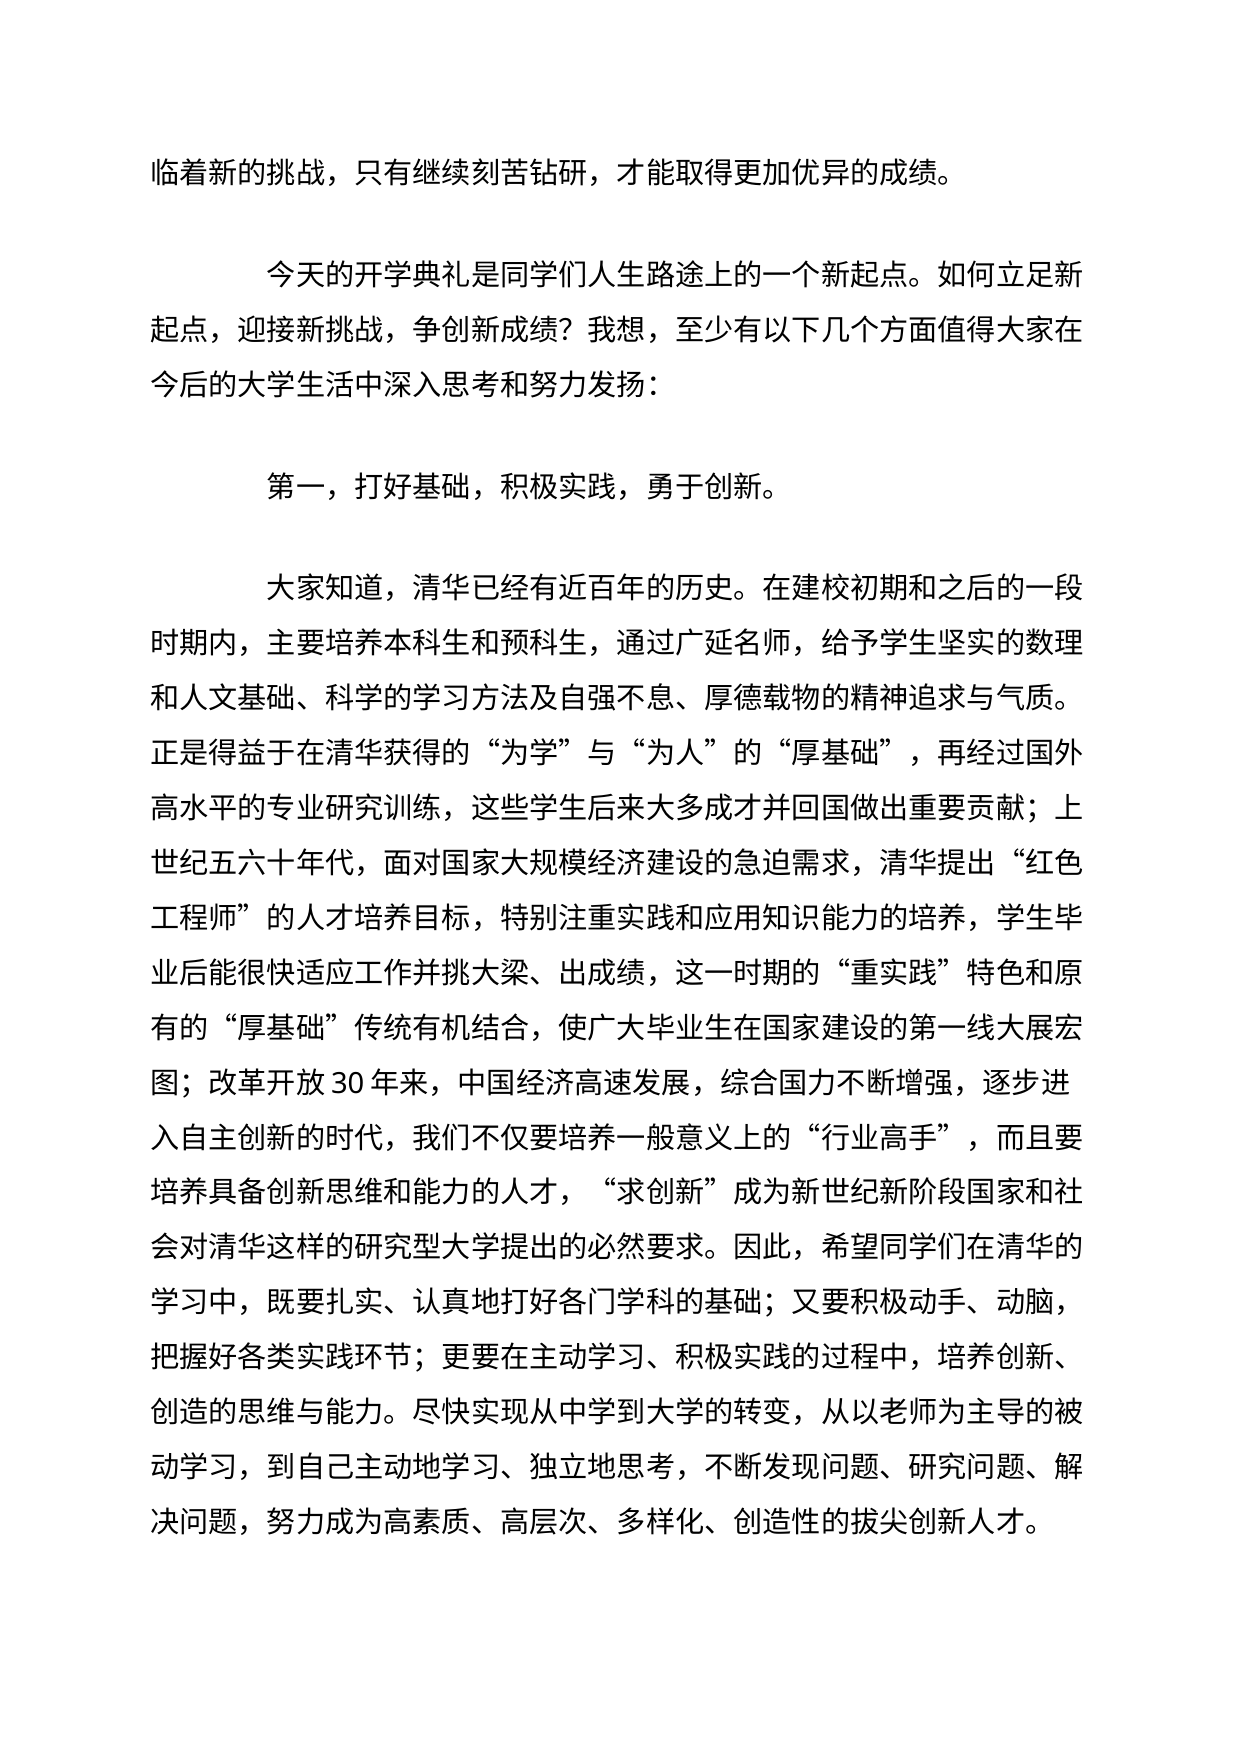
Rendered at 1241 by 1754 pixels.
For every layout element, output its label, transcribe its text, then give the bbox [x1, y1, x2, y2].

text 今天的开学典礼是同学们人生路途上的一个新起点。如何立足新起点，迎接新挑战，争创新成绩？我想，至少有以下几个方面值得大家在今后的大学生活中深入思考和努力发扬： [150, 252, 1090, 404]
text 第一，打好基础，积极实践，勇于创新。 [150, 463, 1090, 506]
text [150, 150, 1090, 192]
text 大家知道，清华已经有近百年的历史。在建校初期和之后的一段时期内，主要培养本科生和预科生，通过广延名师，给予学生坚实的数理和人文基础、科学的学习方法及自强不息、厚德载物的精神追求与气质。正是得益于在清华获得的“为学”与“为人”的“厚基础”，再经过国外高水平的专业研究训练，这些学生后来大多成才并回国做出重要贡献；上世纪五六十年代，面对国家大规模经济建设的急迫需求，清华提出“红色工程师”的人才培养目标，特别注重实践和应用知识能力的培养，学生毕业后能很快适应工作并挑大梁、出成绩，这一时期的“重实践”特色和原有的“厚基础”传统有机结合，使广大毕业生在国家建设的第一线大展宏图；改革开放30年来，中国经济高速发展，综合国力不断增强，逐步进入自主创新的时代，我们不仅要培养一般意义上的“行业高手”，而且要培养具备创新思维和能力的人才，“求创新”成为新世纪新阶段国家和社会对清华这样的研究型大学提出的必然要求。因此，希望同学们在清华的学习中，既要扎实、认真地打好各门学科的基础；又要积极动手、动脑，把握好各类实践环节；更要在主动学习、积极实践的过程中，培养创新、创造的思维与能力。尽快实现从中学到大学的转变，从以老师为主导的被动学习，到自己主动地学习、独立地思考，不断发现问题、研究问题、解决问题，努力成为高素质、高层次、多样化、创造性的拔尖创新人才。 [150, 565, 1090, 1541]
